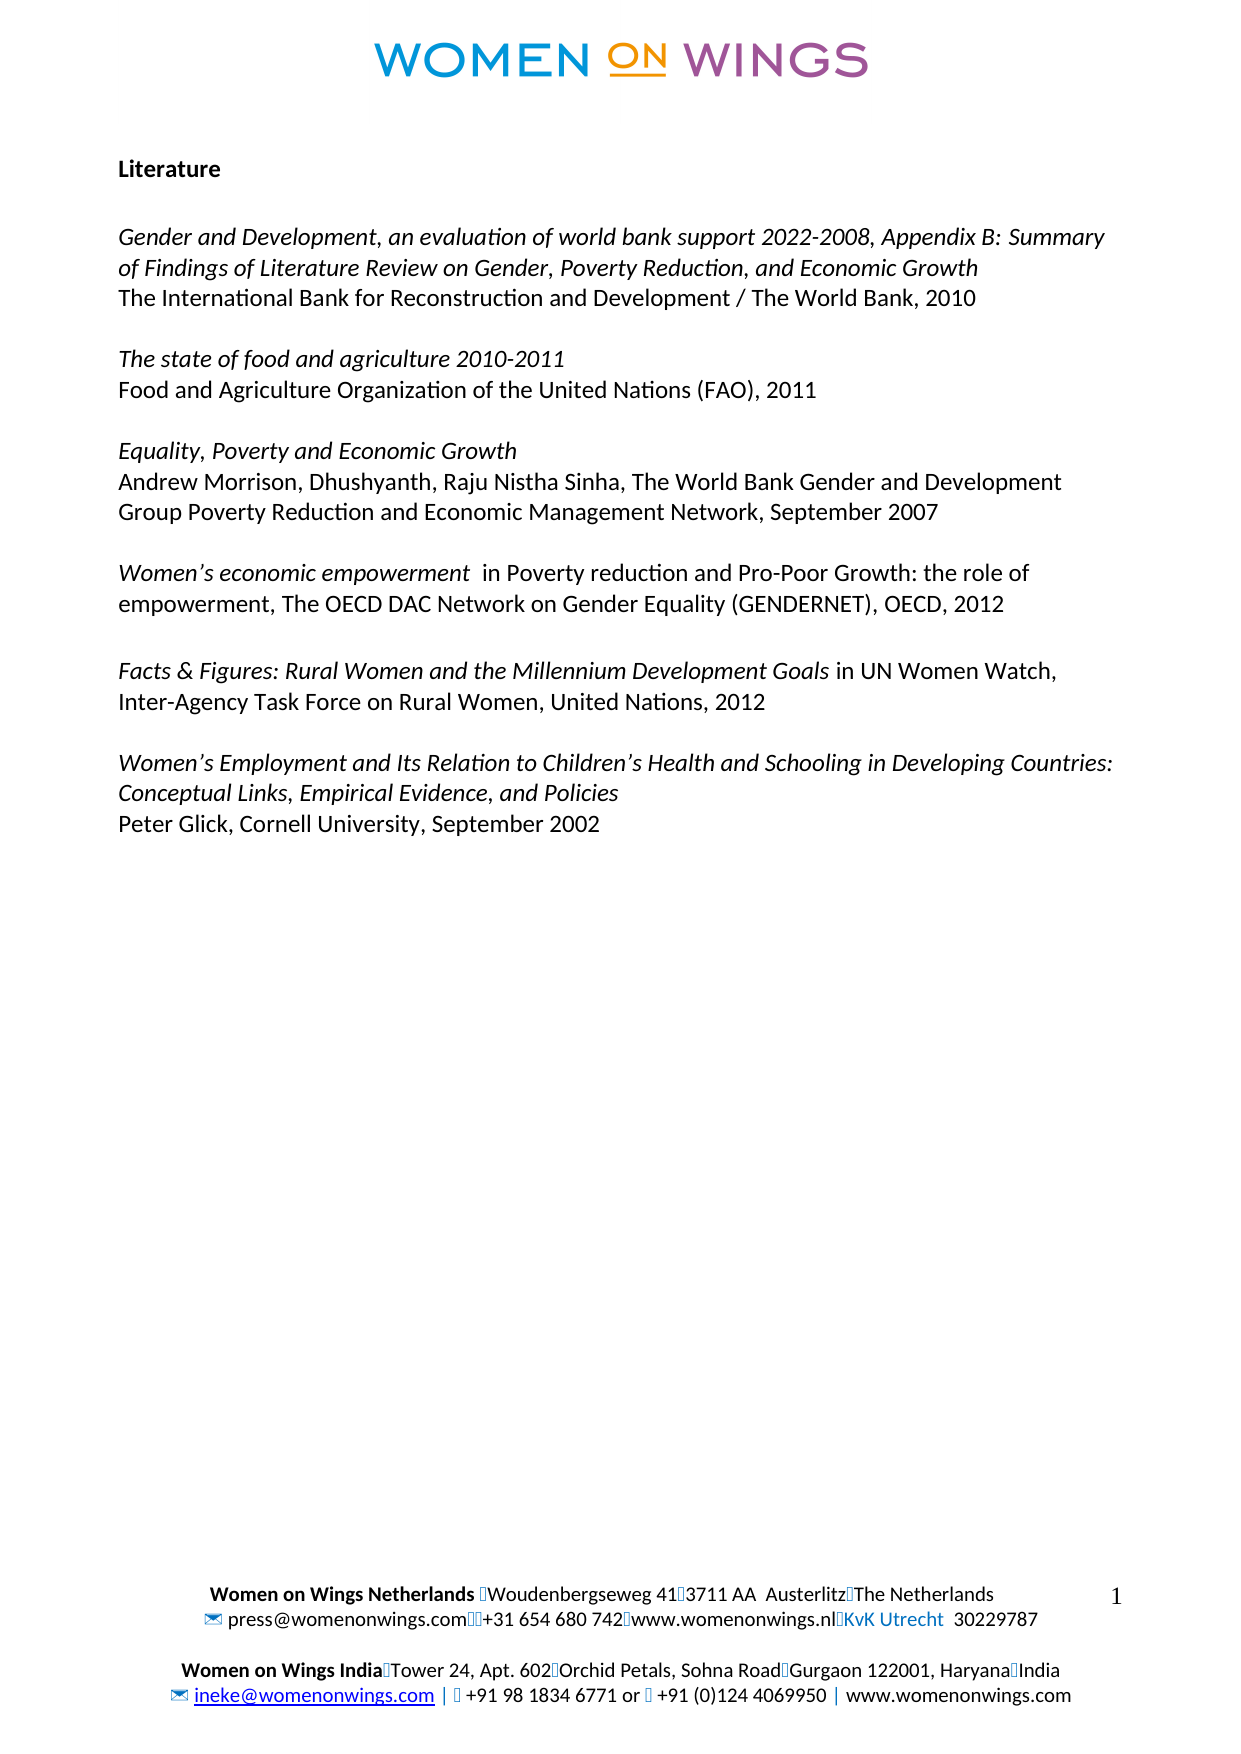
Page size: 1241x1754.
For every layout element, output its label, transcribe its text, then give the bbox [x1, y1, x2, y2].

text Facts & Figures: Rural Women and the Millennium Development Goals in UN Women Watch, [118, 655, 1123, 686]
text Andrew Morrison, Dhushyanth, Raju Nistha Sinha, The World Bank Gender and Development Group Poverty Reduction and Economic Management Network, September 2007 [118, 466, 1123, 527]
text The state of food and agriculture 2010-2011 [118, 344, 1123, 374]
text Literature [118, 153, 1123, 183]
text Women’s economic empowerment in Poverty reduction and Pro-Poor Growth: the role of empowerment, The OECD DAC Network on Gender Equality (GENDERNET), OECD, 2012 [118, 557, 1123, 618]
text Food and Agriculture Organization of the United Nations (FAO), 2011 [118, 374, 1123, 405]
picture [118, 0, 1123, 124]
text Women’s Employment and Its Relation to Children’s Health and Schooling in Developing Countries: Conceptual Links, Empirical Evidence, and Policies [118, 747, 1123, 808]
text The International Bank for Reconstruction and Development / The World Bank, 2010 [118, 283, 1123, 313]
text Peter Glick, Cornell University, September 2002 [118, 808, 1123, 838]
text Gender and Development, an evaluation of world bank support 2022-2008, Appendix B: Summary of Findings of Literature Review on Gender, Poverty Reduction, and Economic Growth [118, 222, 1123, 283]
text Equality, Poverty and Economic Growth [118, 435, 1123, 466]
text Inter-Agency Task Force on Rural Women, United Nations, 2012 [118, 686, 1123, 716]
